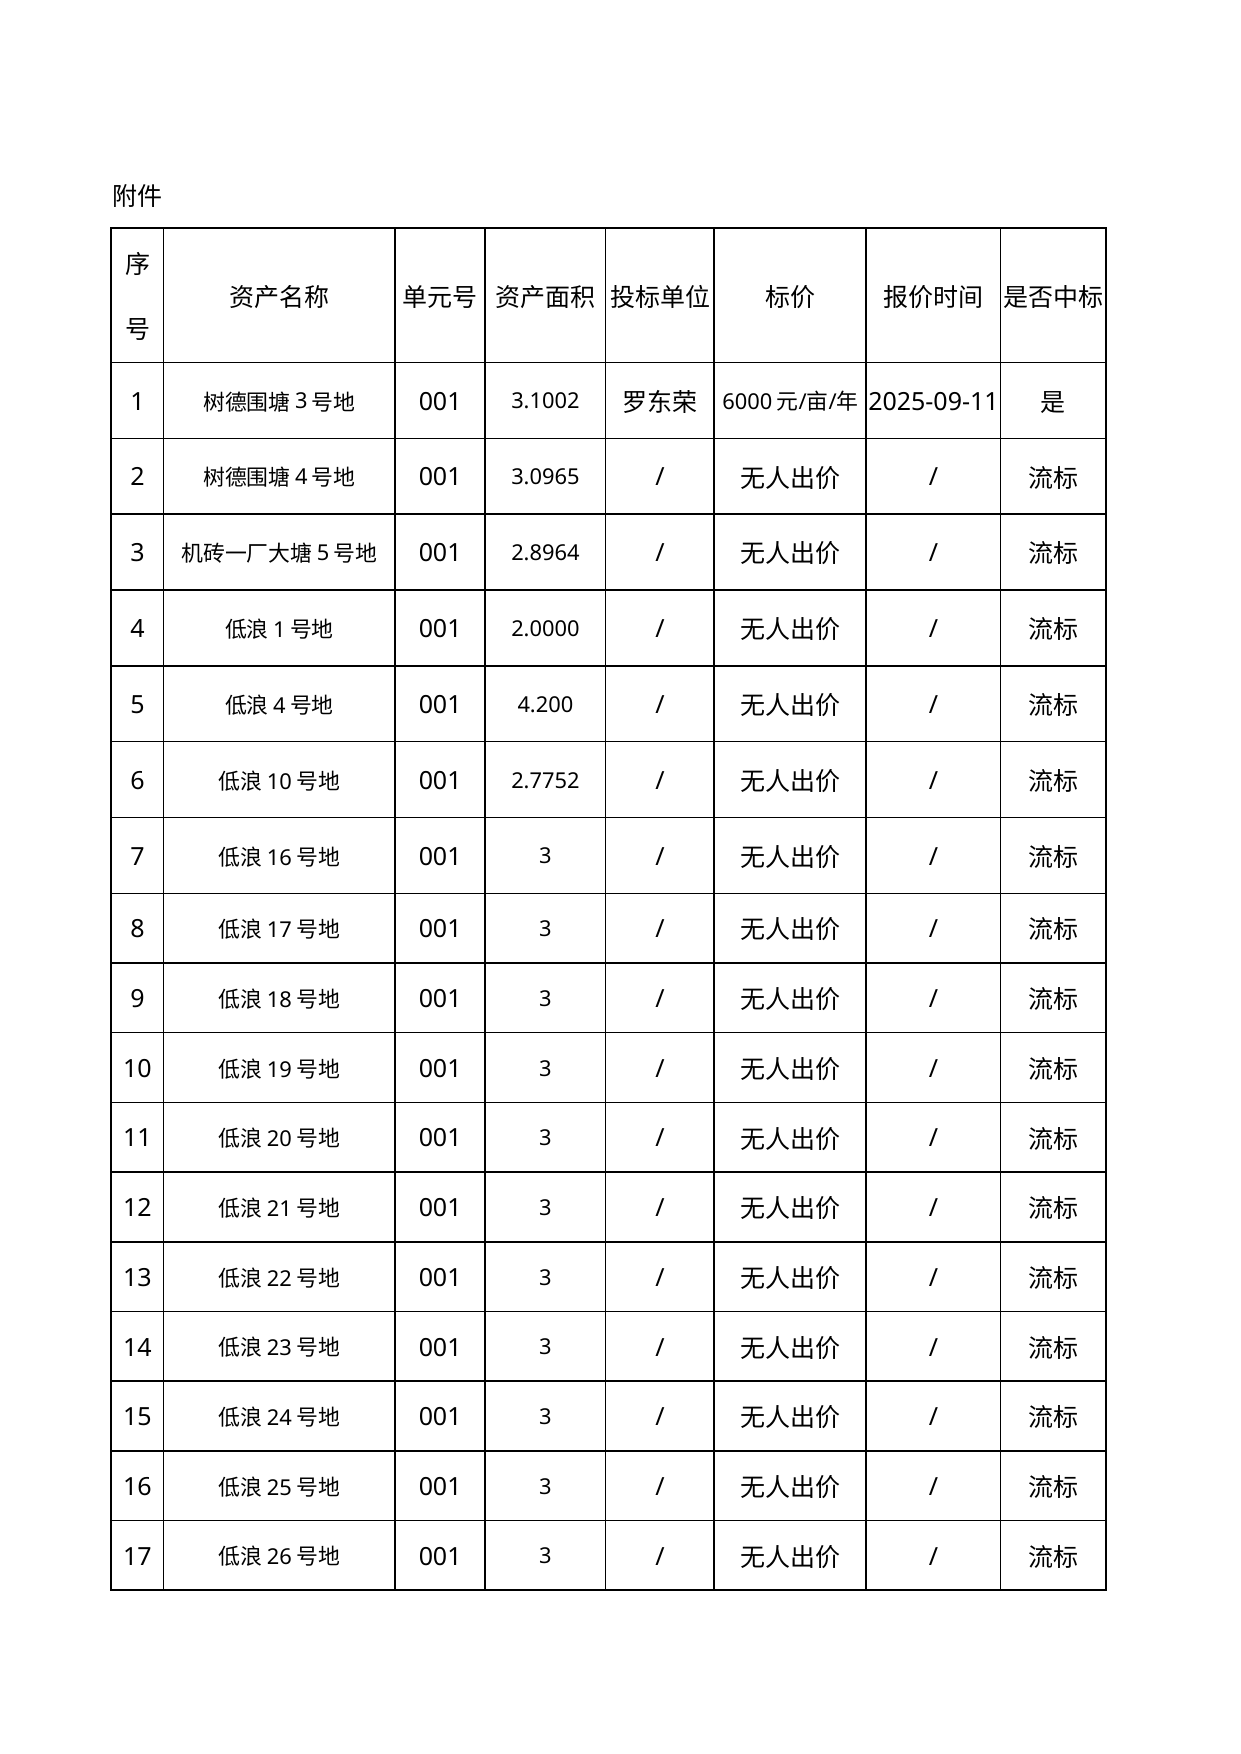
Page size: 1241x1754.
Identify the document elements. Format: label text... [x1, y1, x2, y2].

table_cell / [867, 1452, 1000, 1520]
table_cell 无人出价 [715, 1243, 865, 1311]
table_cell / [606, 742, 713, 817]
table_cell 低浪19号地 [164, 1033, 394, 1102]
table_cell 001 [396, 894, 484, 962]
table_cell / [867, 1243, 1000, 1311]
table_header 资产名称 [164, 229, 394, 362]
table_cell 001 [396, 1382, 484, 1450]
table_cell 7 [112, 818, 163, 892]
table_cell 001 [396, 1521, 484, 1589]
table_cell 1 [112, 363, 163, 437]
table_cell / [867, 1033, 1000, 1102]
table_cell 低浪4号地 [164, 667, 394, 741]
table_cell 流标 [1001, 1033, 1105, 1102]
table_cell 低浪26号地 [164, 1521, 394, 1589]
table_cell 低浪24号地 [164, 1382, 394, 1450]
table_cell 低浪1号地 [164, 591, 394, 665]
table_cell 2025-09-11 [867, 363, 1000, 437]
table_cell 流标 [1001, 515, 1105, 589]
table_cell 001 [396, 1243, 484, 1311]
table_cell / [867, 742, 1000, 817]
table_cell 无人出价 [715, 1033, 865, 1102]
table_cell 无人出价 [715, 1382, 865, 1450]
table_cell 3 [486, 1173, 605, 1241]
table_cell / [606, 439, 713, 513]
table_cell 流标 [1001, 1521, 1105, 1589]
table_cell 低浪17号地 [164, 894, 394, 962]
text 附件 [112, 162, 1128, 227]
table_cell / [606, 964, 713, 1032]
table_cell / [867, 515, 1000, 589]
table_cell 低浪18号地 [164, 964, 394, 1032]
table_cell 无人出价 [715, 667, 865, 741]
table_cell 低浪16号地 [164, 818, 394, 892]
table_cell 5 [112, 667, 163, 741]
table_cell / [606, 667, 713, 741]
table_cell 6 [112, 742, 163, 817]
table_header 序号 [112, 229, 163, 362]
table_cell 无人出价 [715, 742, 865, 817]
table_cell 3.1002 [486, 363, 605, 437]
table_cell / [606, 1382, 713, 1450]
table_cell 树德围塘4号地 [164, 439, 394, 513]
table_cell / [606, 1452, 713, 1520]
table_cell 16 [112, 1452, 163, 1520]
table_cell 流标 [1001, 667, 1105, 741]
table_cell 是 [1001, 363, 1105, 437]
table_cell 流标 [1001, 964, 1105, 1032]
table_cell 001 [396, 1173, 484, 1241]
table_cell 3 [486, 1521, 605, 1589]
table_cell 8 [112, 894, 163, 962]
table_cell 无人出价 [715, 1312, 865, 1380]
table_cell 无人出价 [715, 818, 865, 892]
table_cell 无人出价 [715, 591, 865, 665]
table_cell 13 [112, 1243, 163, 1311]
table_cell 001 [396, 439, 484, 513]
table_cell 流标 [1001, 439, 1105, 513]
table_cell 流标 [1001, 1103, 1105, 1171]
table_header 资产面积 [486, 229, 605, 362]
table_cell / [867, 964, 1000, 1032]
table_cell / [867, 1312, 1000, 1380]
table_cell 2.0000 [486, 591, 605, 665]
table_header 投标单位 [606, 229, 713, 362]
table_cell 17 [112, 1521, 163, 1589]
table_cell / [606, 1312, 713, 1380]
table_cell 低浪25号地 [164, 1452, 394, 1520]
table_cell 无人出价 [715, 515, 865, 589]
table_cell 低浪10号地 [164, 742, 394, 817]
table_cell 6000元/亩/年 [715, 363, 865, 437]
table_cell 001 [396, 1103, 484, 1171]
table_cell 3 [486, 1033, 605, 1102]
table_cell 14 [112, 1312, 163, 1380]
table_cell 10 [112, 1033, 163, 1102]
table_cell / [867, 1103, 1000, 1171]
table_cell 机砖一厂大塘5号地 [164, 515, 394, 589]
table_cell 流标 [1001, 894, 1105, 962]
table_cell 低浪22号地 [164, 1243, 394, 1311]
table_cell 无人出价 [715, 1452, 865, 1520]
table_cell / [867, 591, 1000, 665]
table_cell 3 [486, 894, 605, 962]
table_cell 3 [486, 1243, 605, 1311]
table_cell 9 [112, 964, 163, 1032]
table_cell 001 [396, 1452, 484, 1520]
table_cell 11 [112, 1103, 163, 1171]
table_cell 3 [486, 1312, 605, 1380]
table_cell 3.0965 [486, 439, 605, 513]
table_cell / [606, 818, 713, 892]
table_cell 001 [396, 964, 484, 1032]
table_cell 3 [486, 1452, 605, 1520]
table_cell / [606, 1103, 713, 1171]
table_cell 流标 [1001, 1452, 1105, 1520]
table_cell / [867, 439, 1000, 513]
table_cell 流标 [1001, 818, 1105, 892]
table_cell / [606, 1521, 713, 1589]
table_cell / [606, 591, 713, 665]
table_cell 4.200 [486, 667, 605, 741]
table_cell / [606, 1173, 713, 1241]
table_cell / [867, 667, 1000, 741]
table_cell 001 [396, 1033, 484, 1102]
table_header 标价 [715, 229, 865, 362]
table_cell 流标 [1001, 742, 1105, 817]
table_cell 无人出价 [715, 439, 865, 513]
table_cell 3 [486, 818, 605, 892]
table_cell 2.7752 [486, 742, 605, 817]
table_cell / [867, 1382, 1000, 1450]
table_cell 低浪20号地 [164, 1103, 394, 1171]
table_cell 流标 [1001, 1173, 1105, 1241]
table_cell / [606, 1243, 713, 1311]
table_cell 低浪21号地 [164, 1173, 394, 1241]
table_cell 001 [396, 667, 484, 741]
table_cell / [606, 1033, 713, 1102]
table_cell 无人出价 [715, 1103, 865, 1171]
table_cell 流标 [1001, 1243, 1105, 1311]
table_cell 流标 [1001, 591, 1105, 665]
table_cell 无人出价 [715, 894, 865, 962]
table_cell 001 [396, 591, 484, 665]
table_cell 3 [486, 964, 605, 1032]
table_cell 低浪23号地 [164, 1312, 394, 1380]
table_cell 001 [396, 363, 484, 437]
table_cell 4 [112, 591, 163, 665]
table_cell 3 [486, 1382, 605, 1450]
table_cell 无人出价 [715, 1521, 865, 1589]
table_cell 15 [112, 1382, 163, 1450]
table_cell / [606, 894, 713, 962]
table_cell 流标 [1001, 1382, 1105, 1450]
table_cell 001 [396, 515, 484, 589]
table_cell 001 [396, 742, 484, 817]
table_cell / [867, 894, 1000, 962]
table_cell 流标 [1001, 1312, 1105, 1380]
table_cell 001 [396, 818, 484, 892]
table_cell 罗东荣 [606, 363, 713, 437]
table_cell 3 [112, 515, 163, 589]
table_header 是否中标 [1001, 229, 1105, 362]
table_cell 3 [486, 1103, 605, 1171]
table_header 报价时间 [867, 229, 1000, 362]
table_cell 2 [112, 439, 163, 513]
table_cell 12 [112, 1173, 163, 1241]
table_cell 树德围塘3号地 [164, 363, 394, 437]
table_cell / [606, 515, 713, 589]
table_cell 无人出价 [715, 1173, 865, 1241]
table_header 单元号 [396, 229, 484, 362]
table_cell / [867, 818, 1000, 892]
table_cell 无人出价 [715, 964, 865, 1032]
table_cell / [867, 1173, 1000, 1241]
table_cell 001 [396, 1312, 484, 1380]
table_cell 2.8964 [486, 515, 605, 589]
table_cell / [867, 1521, 1000, 1589]
